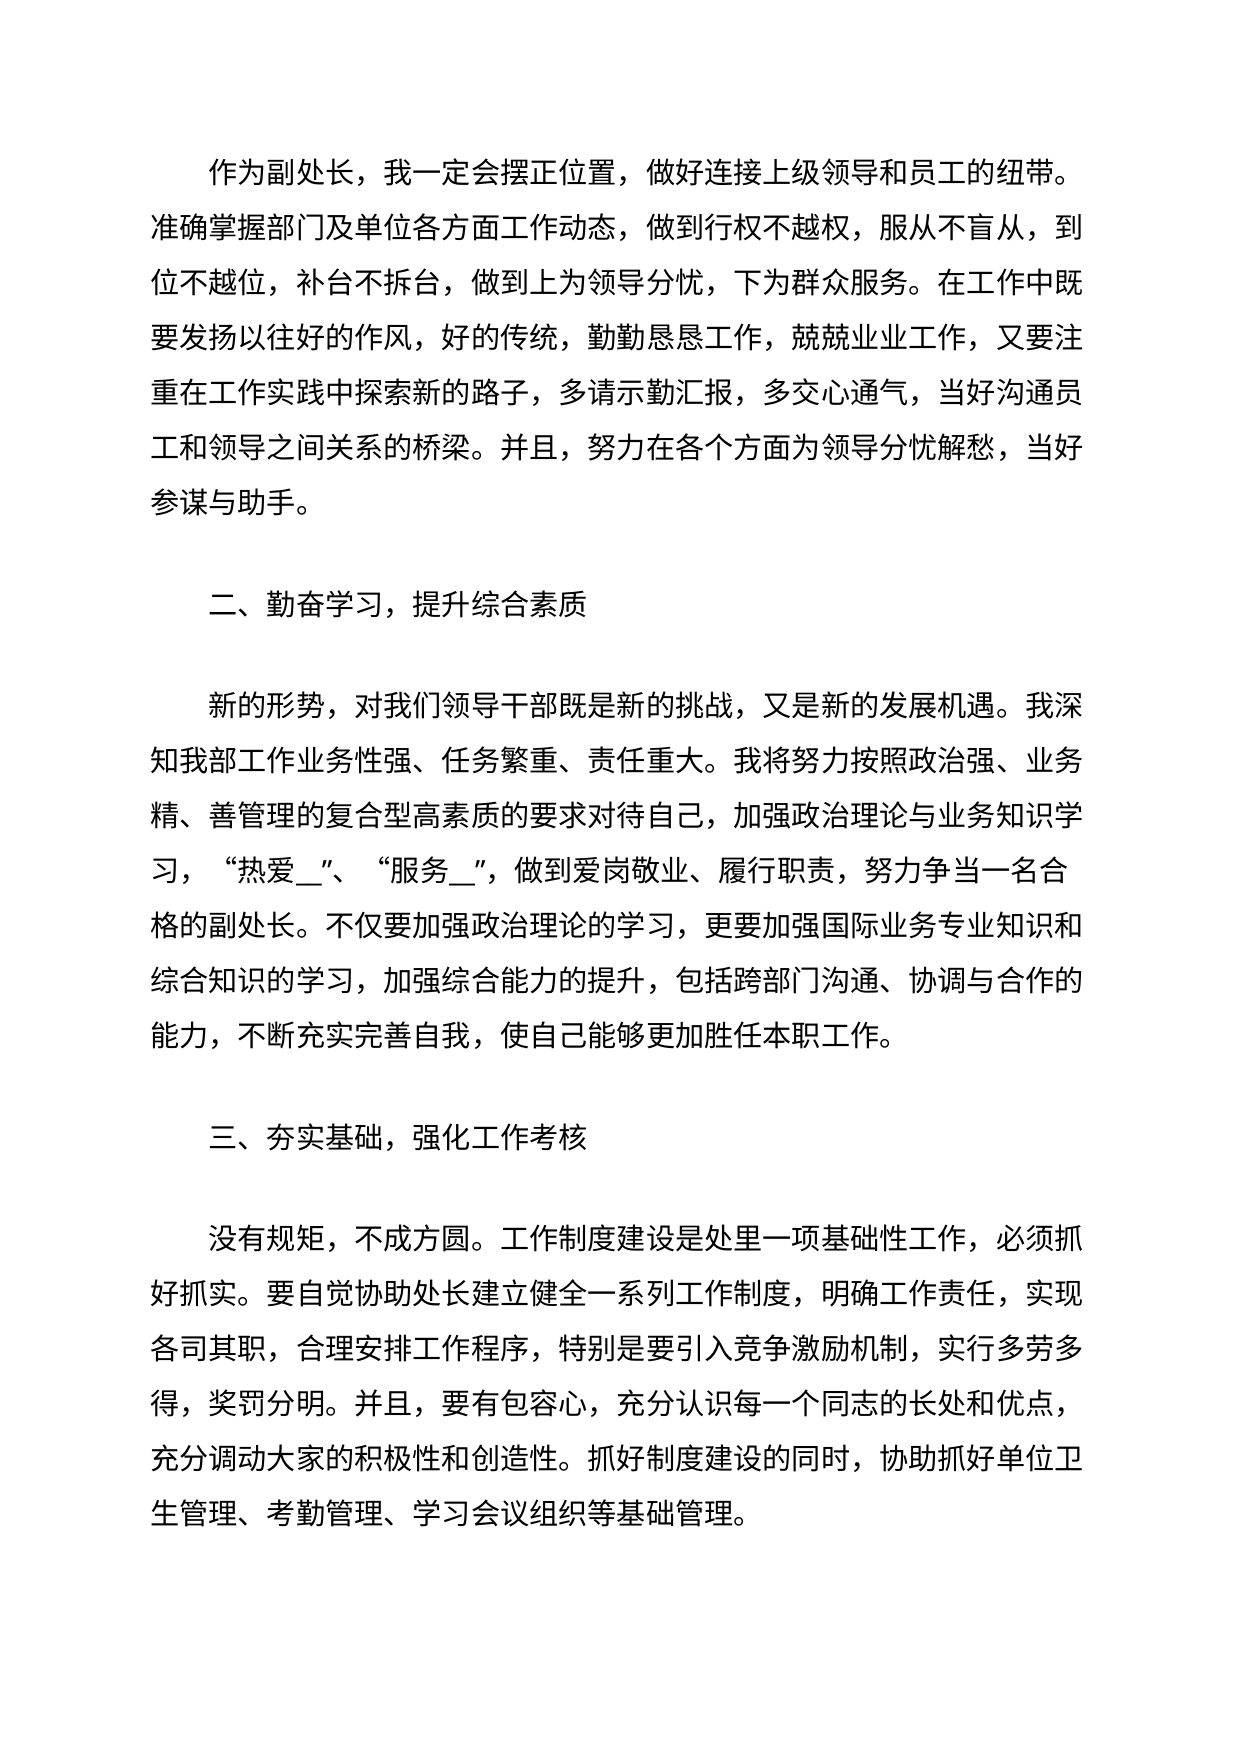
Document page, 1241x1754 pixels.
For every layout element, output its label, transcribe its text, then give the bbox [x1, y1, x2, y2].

text 没有规矩，不成方圆。工作制度建设是处里一项基础性工作，必须抓好抓实。要自觉协助处长建立健全一系列工作制度，明确工作责任，实现各司其职，合理安排工作程序，特别是要引入竞争激励机制，实行多劳多得，奖罚分明。并且，要有包容心，充分认识每一个同志的长处和优点，充分调动大家的积极性和创造性。抓好制度建设的同时，协助抓好单位卫生管理、考勤管理、学习会议组织等基础管理。 [150, 1216, 1090, 1533]
text 三、夯实基础，强化工作考核 [150, 1114, 1090, 1156]
text 二、勤奋学习，提升综合素质 [150, 581, 1090, 623]
text 新的形势，对我们领导干部既是新的挑战，又是新的发展机遇。我深知我部工作业务性强、任务繁重、责任重大。我将努力按照政治强、业务精、善管理的复合型高素质的要求对待自己，加强政治理论与业务知识学习，“热爱__”、“服务__”，做到爱岗敬业、履行职责，努力争当一名合格的副处长。不仅要加强政治理论的学习，更要加强国际业务专业知识和综合知识的学习，加强综合能力的提升，包括跨部门沟通、协调与合作的能力，不断充实完善自我，使自己能够更加胜任本职工作。 [150, 683, 1090, 1055]
text 作为副处长，我一定会摆正位置，做好连接上级领导和员工的纽带。准确掌握部门及单位各方面工作动态，做到行权不越权，服从不盲从，到位不越位，补台不拆台，做到上为领导分忧，下为群众服务。在工作中既要发扬以往好的作风，好的传统，勤勤恳恳工作，兢兢业业工作，又要注重在工作实践中探索新的路子，多请示勤汇报，多交心通气，当好沟通员工和领导之间关系的桥梁。并且，努力在各个方面为领导分忧解愁，当好参谋与助手。 [150, 150, 1090, 522]
